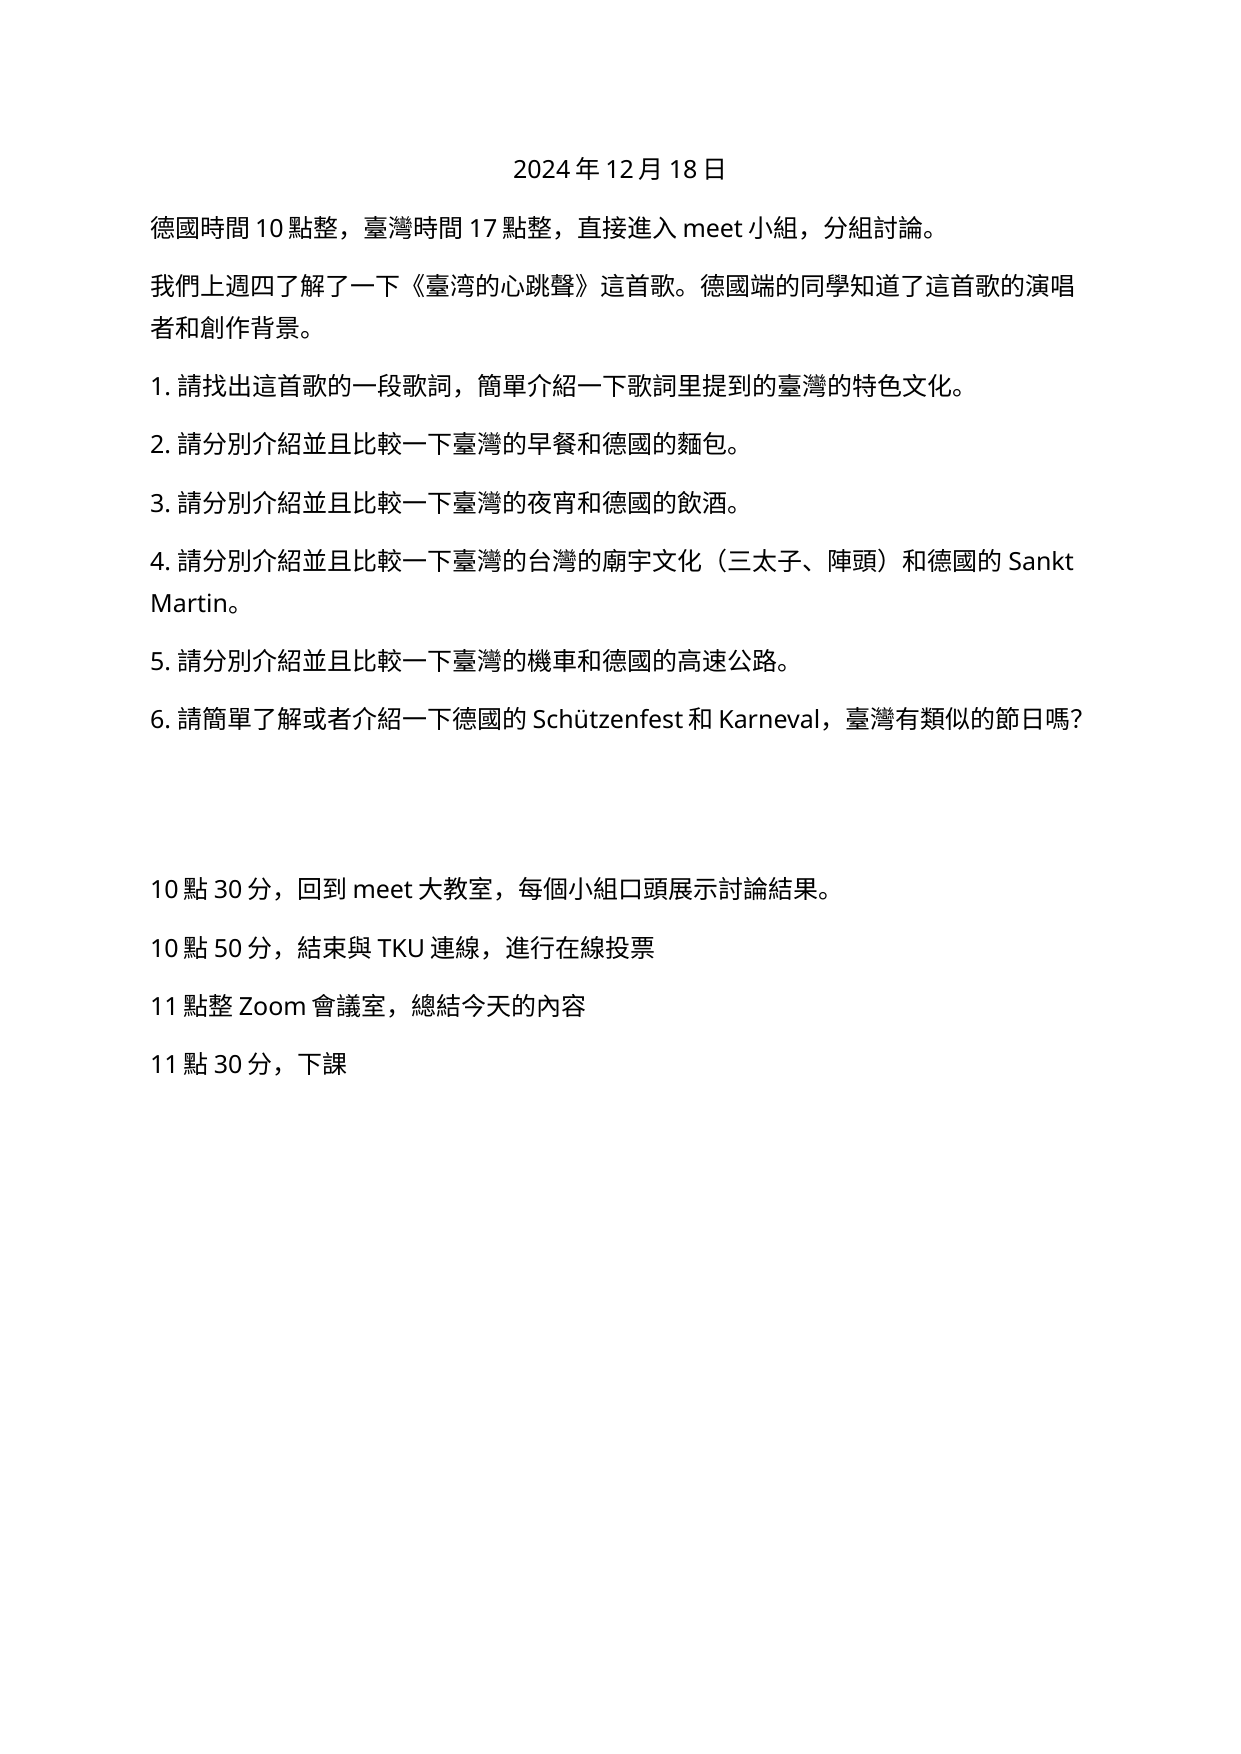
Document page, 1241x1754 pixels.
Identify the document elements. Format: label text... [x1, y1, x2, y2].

text 11點整Zoom會議室，總結今天的內容 [150, 987, 1090, 1023]
text 我們上週四了解了一下《臺湾的心跳聲》這首歌。德國端的同學知道了這首歌的演唱者和創作背景。 [150, 267, 1090, 344]
text 2024年12月18日 [150, 150, 1090, 186]
text 5. 請分別介紹並且比較一下臺灣的機車和德國的高速公路。 [150, 642, 1090, 678]
text 1. 請找出這首歌的一段歌詞，簡單介紹一下歌詞里提到的臺灣的特色文化。 [150, 367, 1090, 403]
text 4. 請分別介紹並且比較一下臺灣的台灣的廟宇文化（三太子、陣頭）和德國的 Sankt Martin。 [150, 542, 1090, 619]
text 3. 請分別介紹並且比較一下臺灣的夜宵和德國的飲酒。 [150, 483, 1090, 519]
text 10點30分，回到meet大教室，每個小組口頭展示討論結果。 [150, 870, 1090, 906]
text 10點50分，結束與TKU連線，進行在線投票 [150, 928, 1090, 964]
text 6. 請簡單了解或者介紹一下德國的Schützenfest和Karneval，臺灣有類似的節日嗎？ [150, 700, 1090, 736]
text 德國時間10點整，臺灣時間17點整，直接進入meet小組，分組討論。 [150, 208, 1090, 244]
text 2. 請分別介紹並且比較一下臺灣的早餐和德國的麵包。 [150, 425, 1090, 461]
text 11點30分，下課 [150, 1045, 1090, 1081]
